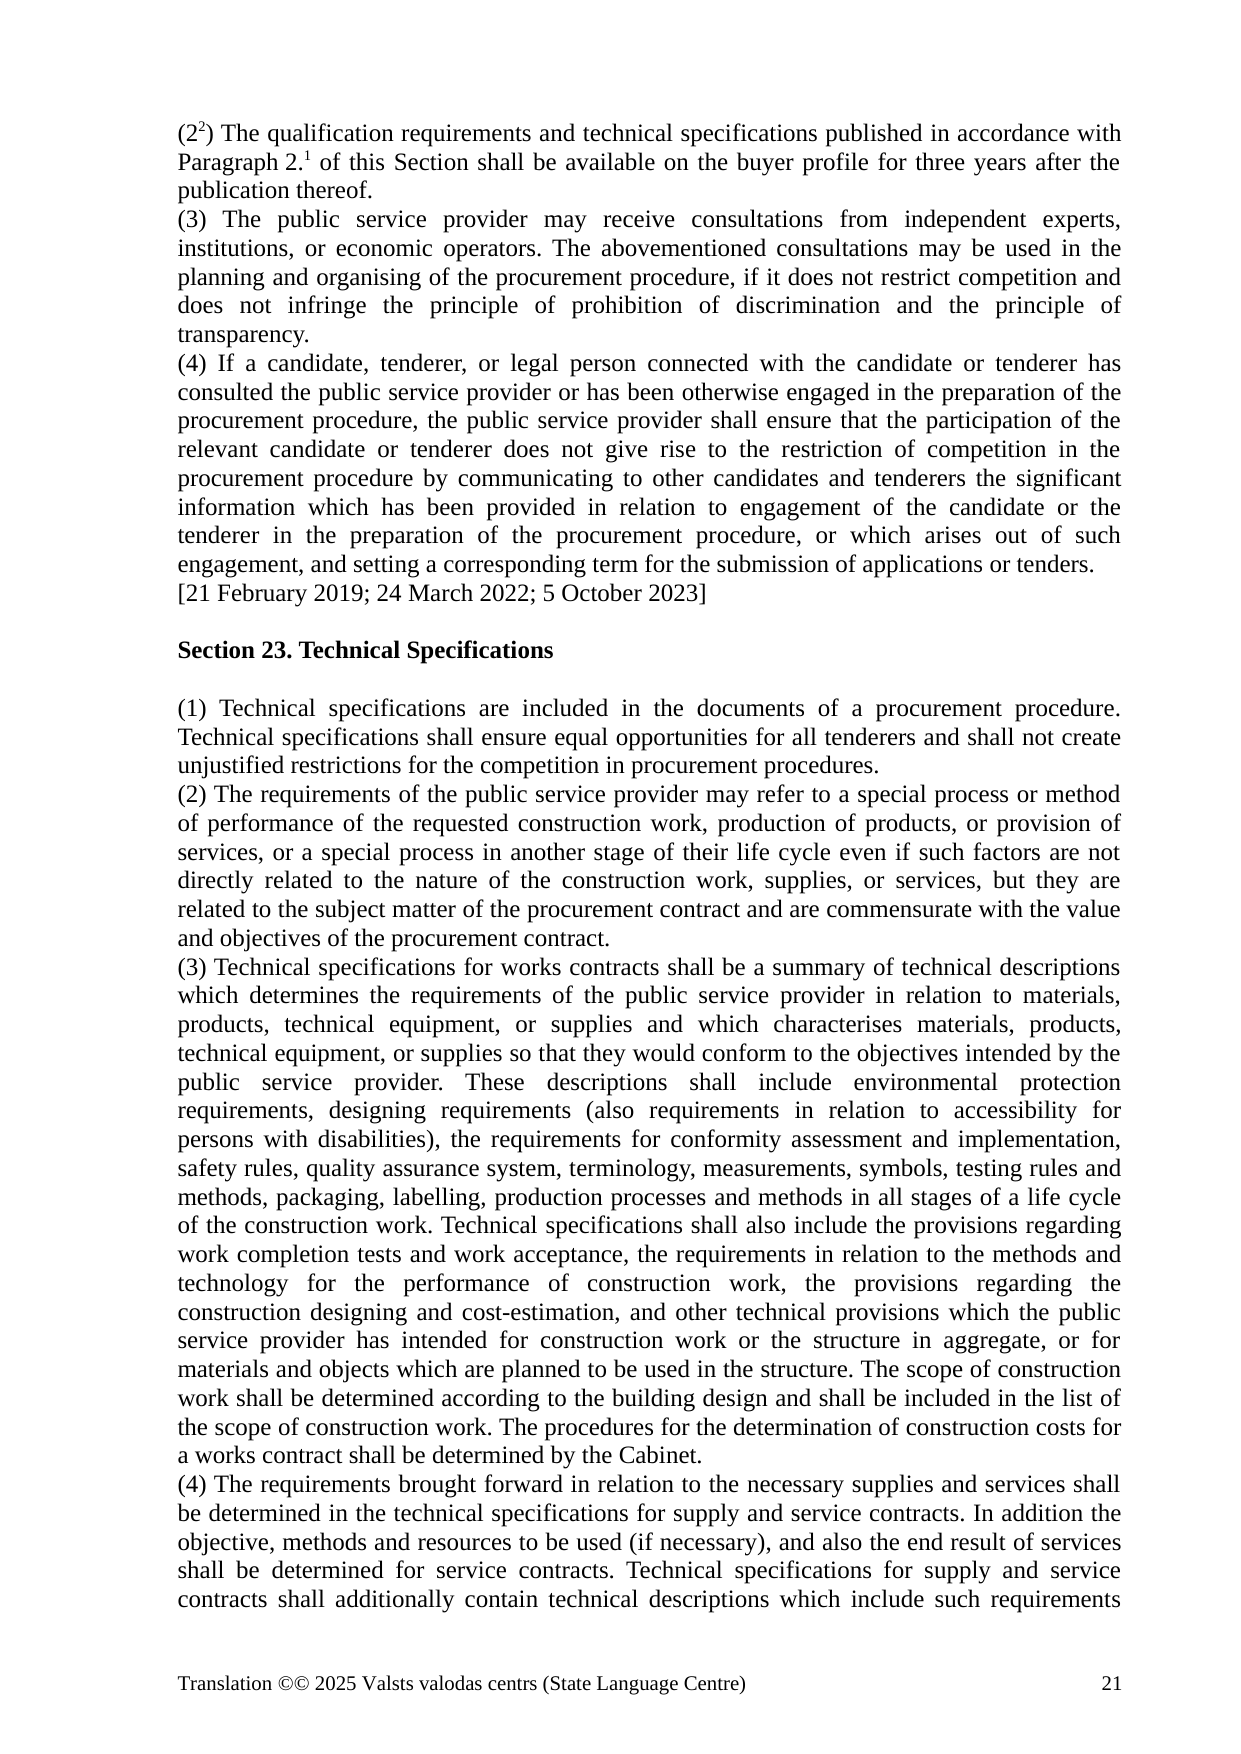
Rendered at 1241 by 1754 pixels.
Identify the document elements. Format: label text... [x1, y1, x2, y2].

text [177, 1469, 1122, 1613]
text (3) The public service provider may receive consultations from independent experts, institutions, or economic operators. The abovementioned consultations may be used in the planning and organising of the procurement procedure, if it does not restrict competition and does not infringe the principle of prohibition of discrimination and the principle of transparency. [177, 204, 1122, 348]
text (3) Technical specifications for works contracts shall be a summary of technical descriptions which determines the requirements of the public service provider in relation to materials, products, technical equipment, or supplies and which characterises materials, products, technical equipment, or supplies so that they would conform to the objectives intended by the public service provider. These descriptions shall include environmental protection requirements, designing requirements (also requirements in relation to accessibility for persons with disabilities), the requirements for conformity assessment and implementation, safety rules, quality assurance system, terminology, measurements, symbols, testing rules and methods, packaging, labelling, production processes and methods in all stages of a life cycle of the construction work. Technical specifications shall also include the provisions regarding work completion tests and work acceptance, the requirements in relation to the methods and technology for the performance of construction work, the provisions regarding the construction designing and cost-estimation, and other technical provisions which the public service provider has intended for construction work or the structure in aggregate, or for materials and objects which are planned to be used in the structure. The scope of construction work shall be determined according to the building design and shall be included in the list of the scope of construction work. The procedures for the determination of construction costs for a works contract shall be determined by the Cabinet. [177, 952, 1122, 1469]
text (1) Technical specifications are included in the documents of a procurement procedure. Technical specifications shall ensure equal opportunities for all tenderers and shall not create unjustified restrictions for the competition in procurement procedures. [177, 693, 1122, 779]
text [21 February 2019; 24 March 2022; 5 October 2023] [177, 578, 1122, 607]
text Section 23. Technical Specifications [177, 636, 1122, 664]
text (22) The qualification requirements and technical specifications published in accordance with Paragraph 2.1 of this Section shall be available on the buyer profile for three years after the publication thereof. [177, 118, 1122, 204]
text (2) The requirements of the public service provider may refer to a special process or method of performance of the requested construction work, production of products, or provision of services, or a special process in another stage of their life cycle even if such factors are not directly related to the nature of the construction work, supplies, or services, but they are related to the subject matter of the procurement contract and are commensurate with the value and objectives of the procurement contract. [177, 779, 1122, 952]
text (4) If a candidate, tenderer, or legal person connected with the candidate or tenderer has consulted the public service provider or has been otherwise engaged in the preparation of the procurement procedure, the public service provider shall ensure that the participation of the relevant candidate or tenderer does not give rise to the restriction of competition in the procurement procedure by communicating to other candidates and tenderers the significant information which has been provided in relation to engagement of the candidate or the tenderer in the preparation of the procurement procedure, or which arises out of such engagement, and setting a corresponding term for the submission of applications or tenders. [177, 348, 1122, 578]
